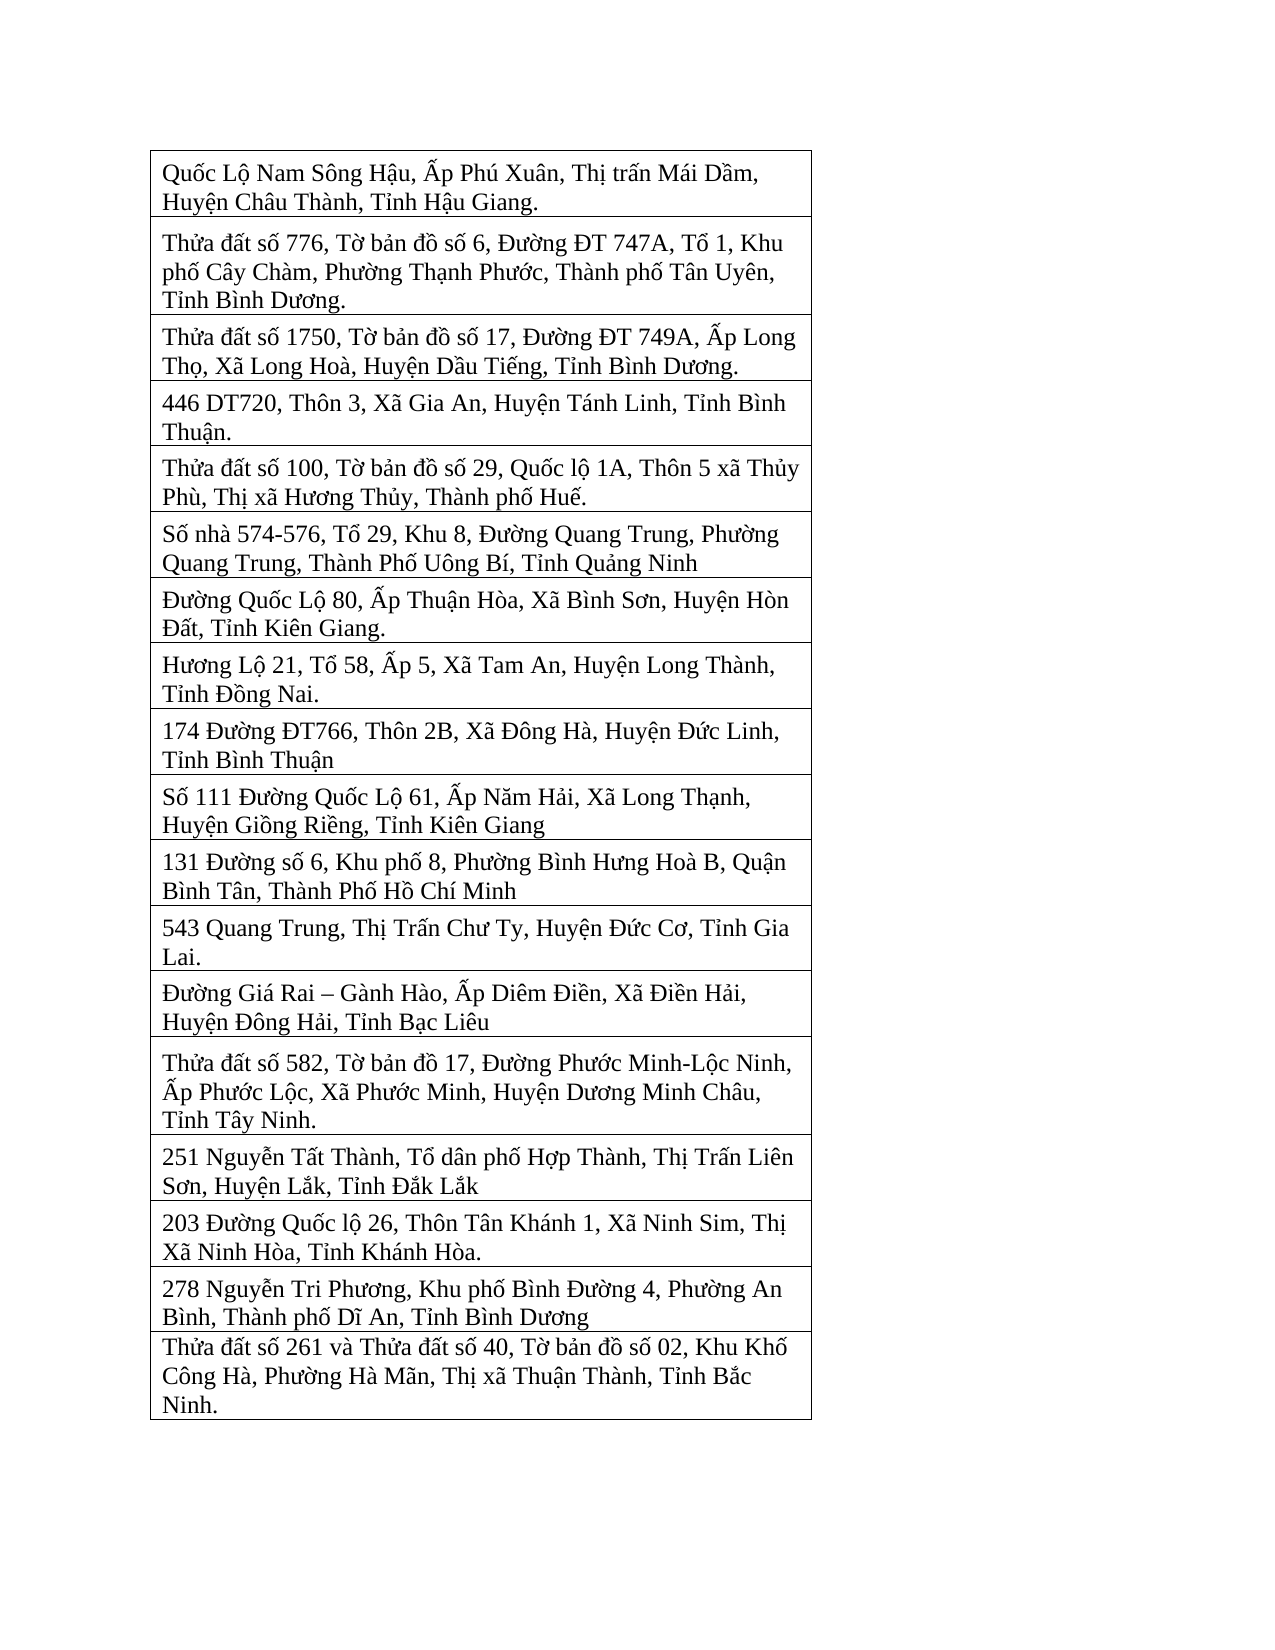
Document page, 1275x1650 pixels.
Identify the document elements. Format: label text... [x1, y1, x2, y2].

table_cell 446 DT720, Thôn 3, Xã Gia An, Huyện Tánh Linh, Tỉnh Bình Thuận. [151, 381, 811, 445]
table_cell 174 Đường ĐT766, Thôn 2B, Xã Đông Hà, Huyện Đức Linh, Tỉnh Bình Thuận [151, 709, 811, 773]
table_cell Thửa đất số 261 và Thửa đất số 40, Tờ bản đồ số 02, Khu Khố Công Hà, Phường Hà Mãn, Thị xã Thuận Thành, Tỉnh Bắc Ninh. [151, 1332, 811, 1418]
table_cell 278 Nguyễn Tri Phương, Khu phố Bình Đường 4, Phường An Bình, Thành phố Dĩ An, Tỉnh Bình Dương [151, 1267, 811, 1331]
table_cell Thửa đất số 100, Tờ bản đồ số 29, Quốc lộ 1A, Thôn 5 xã Thủy Phù, Thị xã Hương Thủy, Thành phố Huế. [151, 446, 811, 511]
table_cell Đường Giá Rai – Gành Hào, Ấp Diêm Điền, Xã Điền Hải, Huyện Đông Hải, Tỉnh Bạc Liêu [151, 971, 811, 1036]
table_cell Quốc Lộ Nam Sông Hậu, Ấp Phú Xuân, Thị trấn Mái Dầm, Huyện Châu Thành, Tỉnh Hậu Giang. [151, 151, 811, 216]
table_cell 543 Quang Trung, Thị Trấn Chư Ty, Huyện Đức Cơ, Tỉnh Gia Lai. [151, 906, 811, 970]
table_cell Đường Quốc Lộ 80, Ấp Thuận Hòa, Xã Bình Sơn, Huyện Hòn Đất, Tỉnh Kiên Giang. [151, 578, 811, 642]
table_cell Thửa đất số 1750, Tờ bản đồ số 17, Đường ĐT 749A, Ấp Long Thọ, Xã Long Hoà, Huyện Dầu Tiếng, Tỉnh Bình Dương. [151, 315, 811, 380]
table_cell Số nhà 574-576, Tổ 29, Khu 8, Đường Quang Trung, Phường Quang Trung, Thành Phố Uông Bí, Tỉnh Quảng Ninh [151, 512, 811, 577]
table_cell 203 Đường Quốc lộ 26, Thôn Tân Khánh 1, Xã Ninh Sim, Thị Xã Ninh Hòa, Tỉnh Khánh Hòa. [151, 1201, 811, 1266]
table_cell 251 Nguyễn Tất Thành, Tổ dân phố Hợp Thành, Thị Trấn Liên Sơn, Huyện Lắk, Tỉnh Đắk Lắk [151, 1135, 811, 1200]
table_cell Số 111 Đường Quốc Lộ 61, Ấp Năm Hải, Xã Long Thạnh, Huyện Giồng Riềng, Tỉnh Kiên Giang [151, 775, 811, 839]
table_cell Thửa đất số 776, Tờ bản đồ số 6, Đường ĐT 747A, Tổ 1, Khu phố Cây Chàm, Phường Thạnh Phước, Thành phố Tân Uyên, Tỉnh Bình Dương. [151, 217, 811, 314]
table_cell Hương Lộ 21, Tổ 58, Ấp 5, Xã Tam An, Huyện Long Thành, Tỉnh Đồng Nai. [151, 643, 811, 708]
table_cell Thửa đất số 582, Tờ bản đồ 17, Đường Phước Minh-Lộc Ninh, Ấp Phước Lộc, Xã Phước Minh, Huyện Dương Minh Châu, Tỉnh Tây Ninh. [151, 1037, 811, 1134]
table_cell 131 Đường số 6, Khu phố 8, Phường Bình Hưng Hoà B, Quận Bình Tân, Thành Phố Hồ Chí Minh [151, 840, 811, 905]
